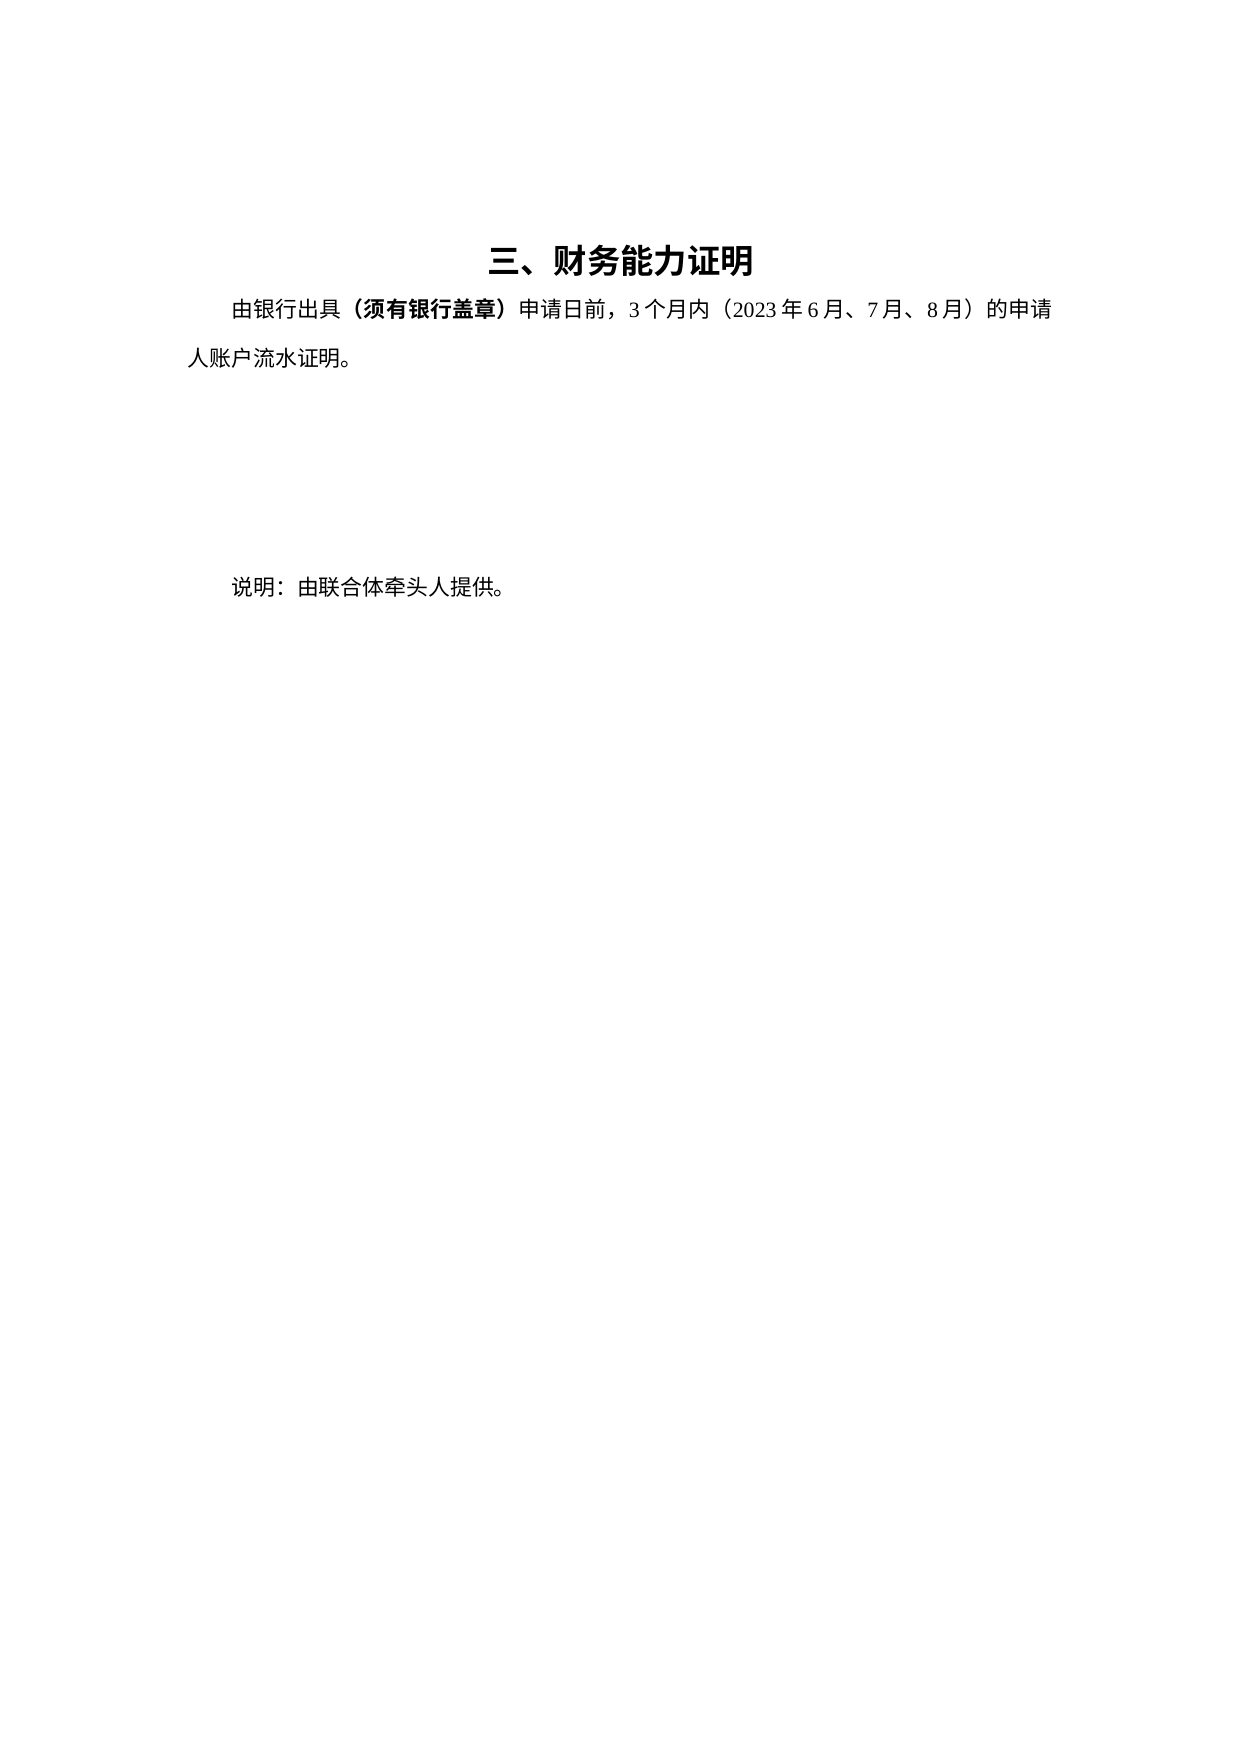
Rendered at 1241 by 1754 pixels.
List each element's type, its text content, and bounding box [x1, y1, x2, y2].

text 说明：由联合体牵头人提供。 [187, 569, 1053, 602]
text 由银行出具（须有银行盖章）申请日前，3个月内（2023年6月、7月、8月）的申请人账户流水证明。 [187, 292, 1053, 373]
text 三、财务能力证明 [187, 227, 1053, 292]
